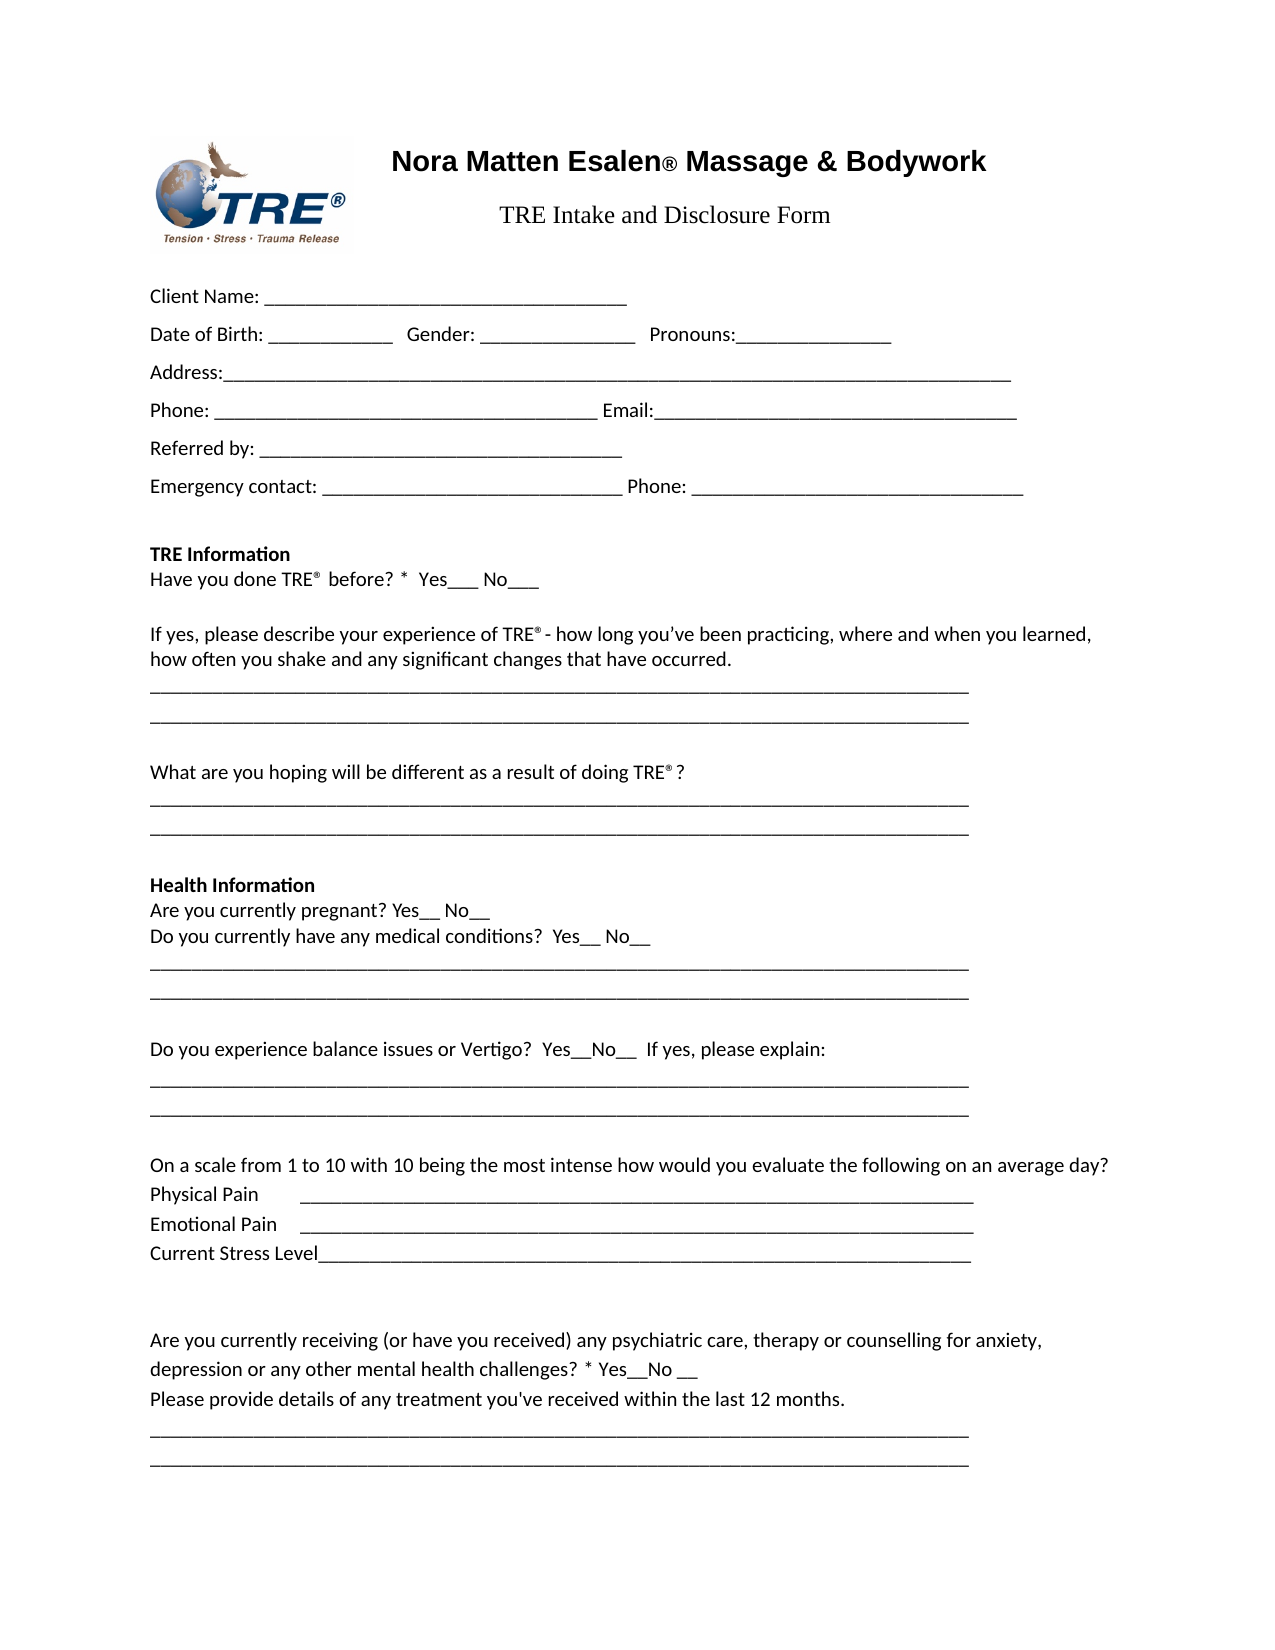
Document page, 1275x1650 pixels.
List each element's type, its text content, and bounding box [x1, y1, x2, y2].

text _______________________________________________________________________________ [150, 948, 1125, 974]
subtitle Do you currently have any medical conditions? Yes__ No__ [150, 923, 1125, 948]
picture [150, 136, 354, 254]
text Client Name: ___________________________________ Date of Birth: ____________ Gender: _______________ Pronouns:_______________ Address:____________________________________________________________________________ [150, 283, 1125, 384]
text _______________________________________________________________________________ [150, 1065, 1125, 1090]
subtitle Health Information [150, 872, 1125, 897]
text Referred by: ___________________________________ Emergency contact: _____________________________ Phone: ________________________________ [150, 435, 1125, 499]
text Current Stress Level_______________________________________________________________ [150, 1240, 1125, 1265]
text Have you done TRE® before? * Yes___ No___ [150, 566, 1125, 592]
text _______________________________________________________________________________ [150, 701, 1125, 726]
text On a scale from 1 to 10 with 10 being the most intense how would you evaluate the following on an average day? [150, 1152, 1125, 1178]
text Please provide details of any treatment you've received within the last 12 months. _______________________________________________________________________________ [150, 1386, 1125, 1440]
text _______________________________________________________________________________ [150, 977, 1125, 1003]
text Emotional Pain _________________________________________________________________ [150, 1211, 1125, 1236]
text _______________________________________________________________________________ [150, 1444, 1125, 1469]
subtitle What are you hoping will be different as a result of doing TRE®? [150, 759, 1125, 784]
text _______________________________________________________________________________ [150, 784, 1125, 810]
subtitle Are you currently pregnant? Yes__ No__ [150, 897, 1125, 923]
text Physical Pain _________________________________________________________________ [150, 1182, 1125, 1207]
text _______________________________________________________________________________ [150, 1094, 1125, 1119]
text If yes, please describe your experience of TRE®- how long you’ve been practicing, where and when you learned, how often you shake and any significant changes that have occurred. [150, 621, 1125, 672]
text Are you currently receiving (or have you received) any psychiatric care, therapy or counselling for anxiety, depression or any other mental health challenges? * Yes__No __ [150, 1327, 1125, 1382]
text _______________________________________________________________________________ [150, 672, 1125, 697]
text Phone: _____________________________________ Email:___________________________________ [150, 397, 1125, 423]
text _______________________________________________________________________________ [150, 814, 1125, 839]
text TRE Information [150, 541, 1125, 566]
text Do you experience balance issues or Vertigo? Yes__No__ If yes, please explain: [150, 1036, 1125, 1061]
